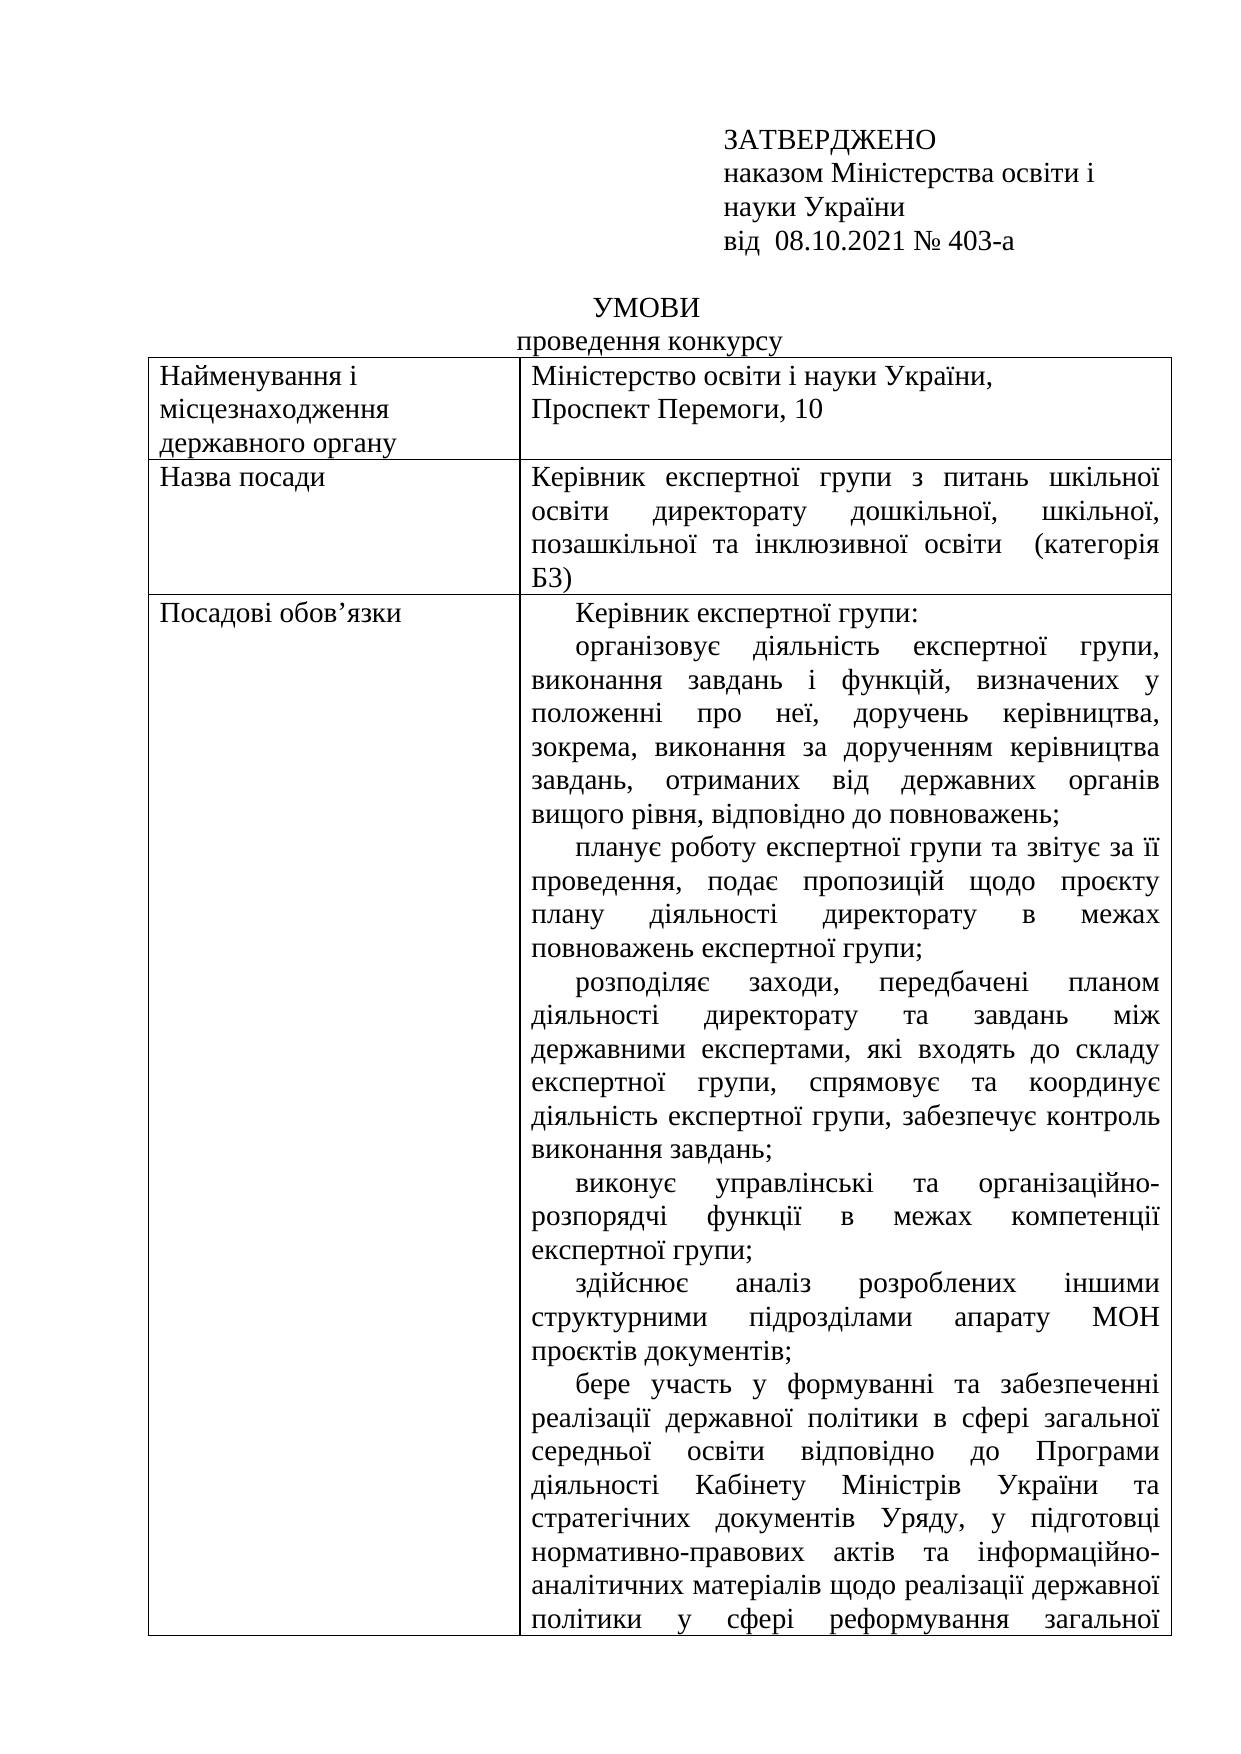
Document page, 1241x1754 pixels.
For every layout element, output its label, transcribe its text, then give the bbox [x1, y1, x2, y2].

table_header Найменування і місцезнаходження державного органу [149, 358, 519, 458]
text наказом Міністерства освіти і науки України [723, 156, 1152, 223]
table_header Міністерство освіти і науки України, Проспект Перемоги, 10 [521, 358, 1171, 458]
text ЗАТВЕРДЖЕНО [723, 122, 1152, 156]
text від 08.10.2021 № 403-а [723, 223, 1152, 256]
table_cell Назва посади [149, 460, 519, 594]
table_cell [521, 595, 1171, 1634]
table_cell Керівник експертної групи з питань шкільної освіти директорату дошкільної, шкільної, позашкільної та інклюзивної освіти (категорія Б3) [521, 460, 1171, 594]
text УМОВИ проведення конкурсу [148, 290, 1152, 357]
table_cell Посадові обов’язки [149, 595, 519, 1634]
